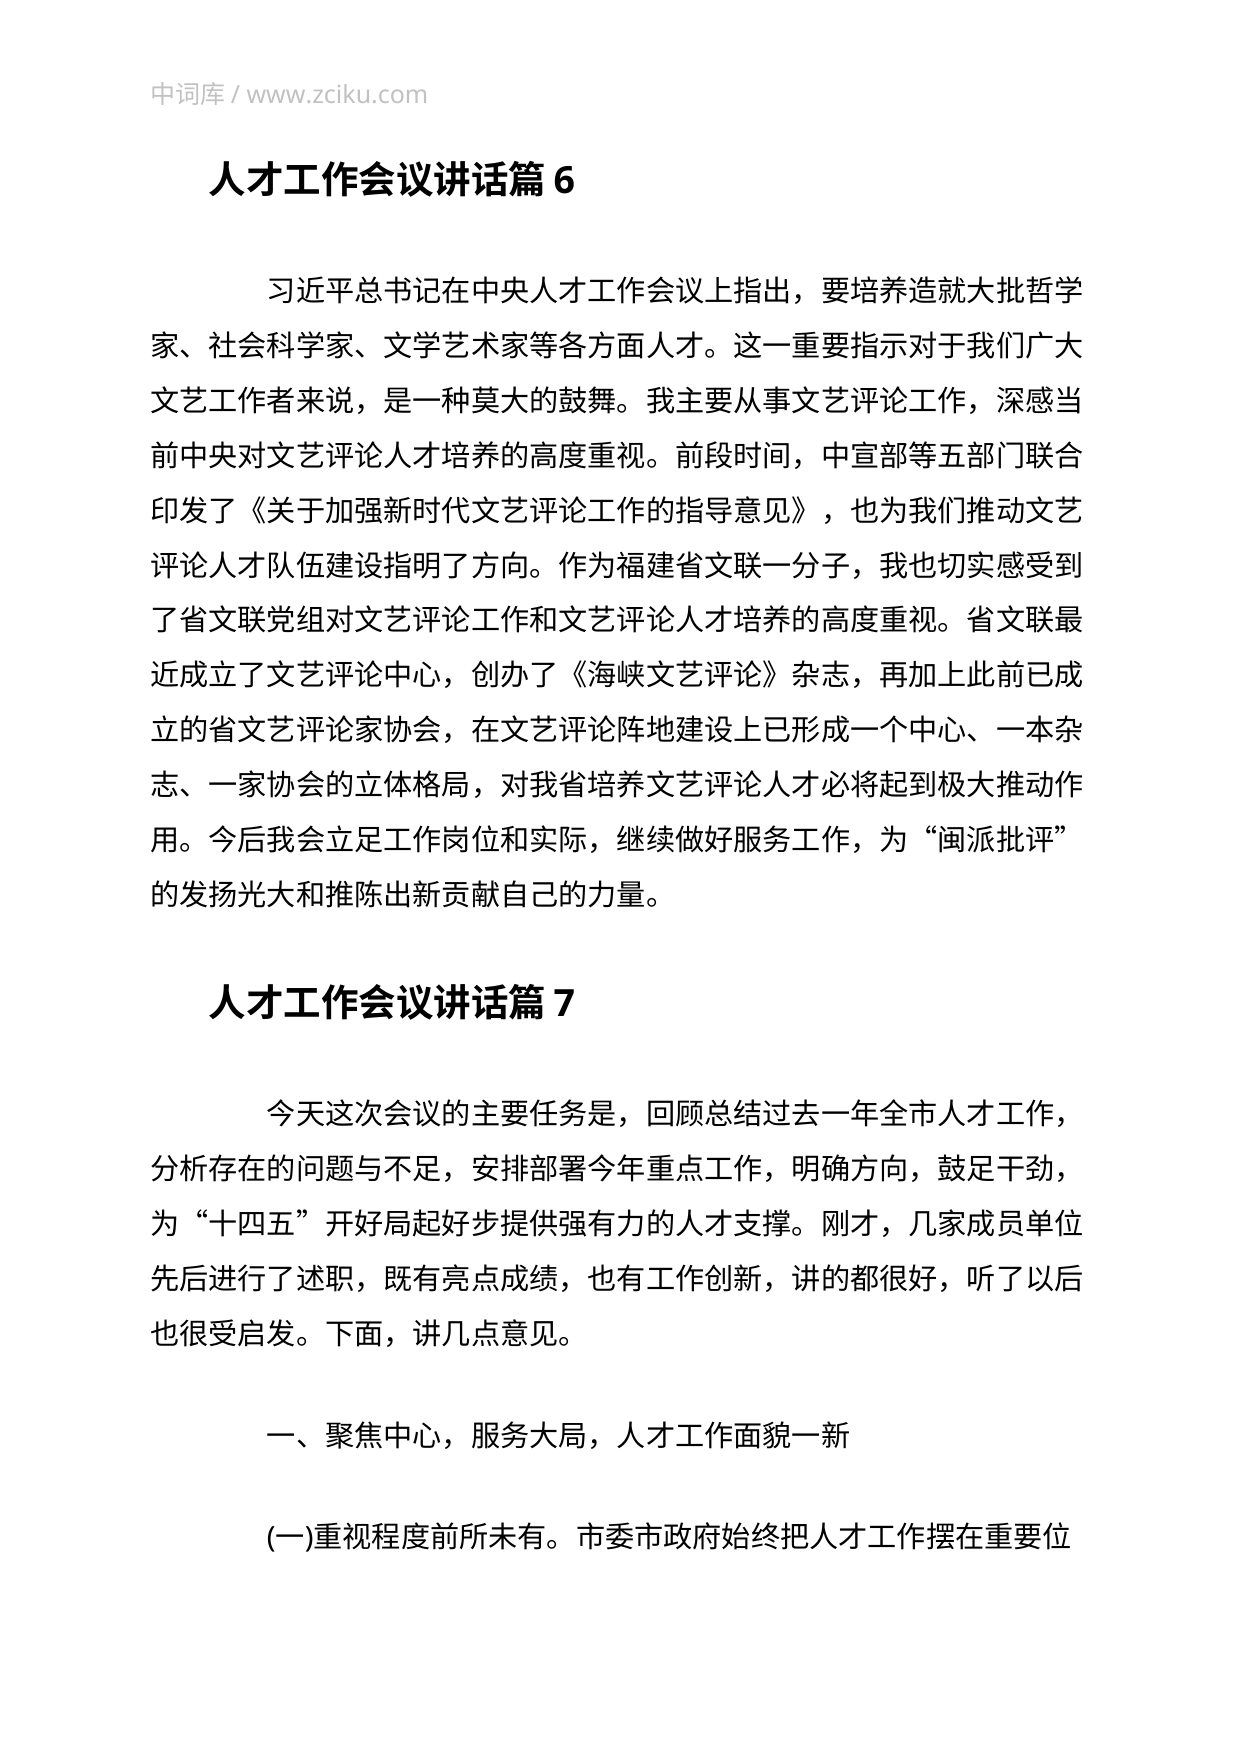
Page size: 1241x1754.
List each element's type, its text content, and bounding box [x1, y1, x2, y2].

text 一、聚焦中心，服务大局，人才工作面貌一新 [150, 1412, 1090, 1454]
text 今天这次会议的主要任务是，回顾总结过去一年全市人才工作，分析存在的问题与不足，安排部署今年重点工作，明确方向，鼓足干劲，为“十四五”开好局起好步提供强有力的人才支撑。刚才，几家成员单位先后进行了述职，既有亮点成绩，也有工作创新，讲的都很好，听了以后也很受启发。下面，讲几点意见。 [150, 1091, 1090, 1353]
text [150, 1514, 1090, 1556]
text 人才工作会议讲话篇6 [150, 150, 1090, 204]
text 习近平总书记在中央人才工作会议上指出，要培养造就大批哲学家、社会科学家、文学艺术家等各方面人才。这一重要指示对于我们广大文艺工作者来说，是一种莫大的鼓舞。我主要从事文艺评论工作，深感当前中央对文艺评论人才培养的高度重视。前段时间，中宣部等五部门联合印发了《关于加强新时代文艺评论工作的指导意见》，也为我们推动文艺评论人才队伍建设指明了方向。作为福建省文联一分子，我也切实感受到了省文联党组对文艺评论工作和文艺评论人才培养的高度重视。省文联最近成立了文艺评论中心，创办了《海峡文艺评论》杂志，再加上此前已成立的省文艺评论家协会，在文艺评论阵地建设上已形成一个中心、一本杂志、一家协会的立体格局，对我省培养文艺评论人才必将起到极大推动作用。今后我会立足工作岗位和实际，继续做好服务工作，为“闽派批评”的发扬光大和推陈出新贡献自己的力量。 [150, 268, 1090, 914]
text 人才工作会议讲话篇7 [150, 973, 1090, 1028]
